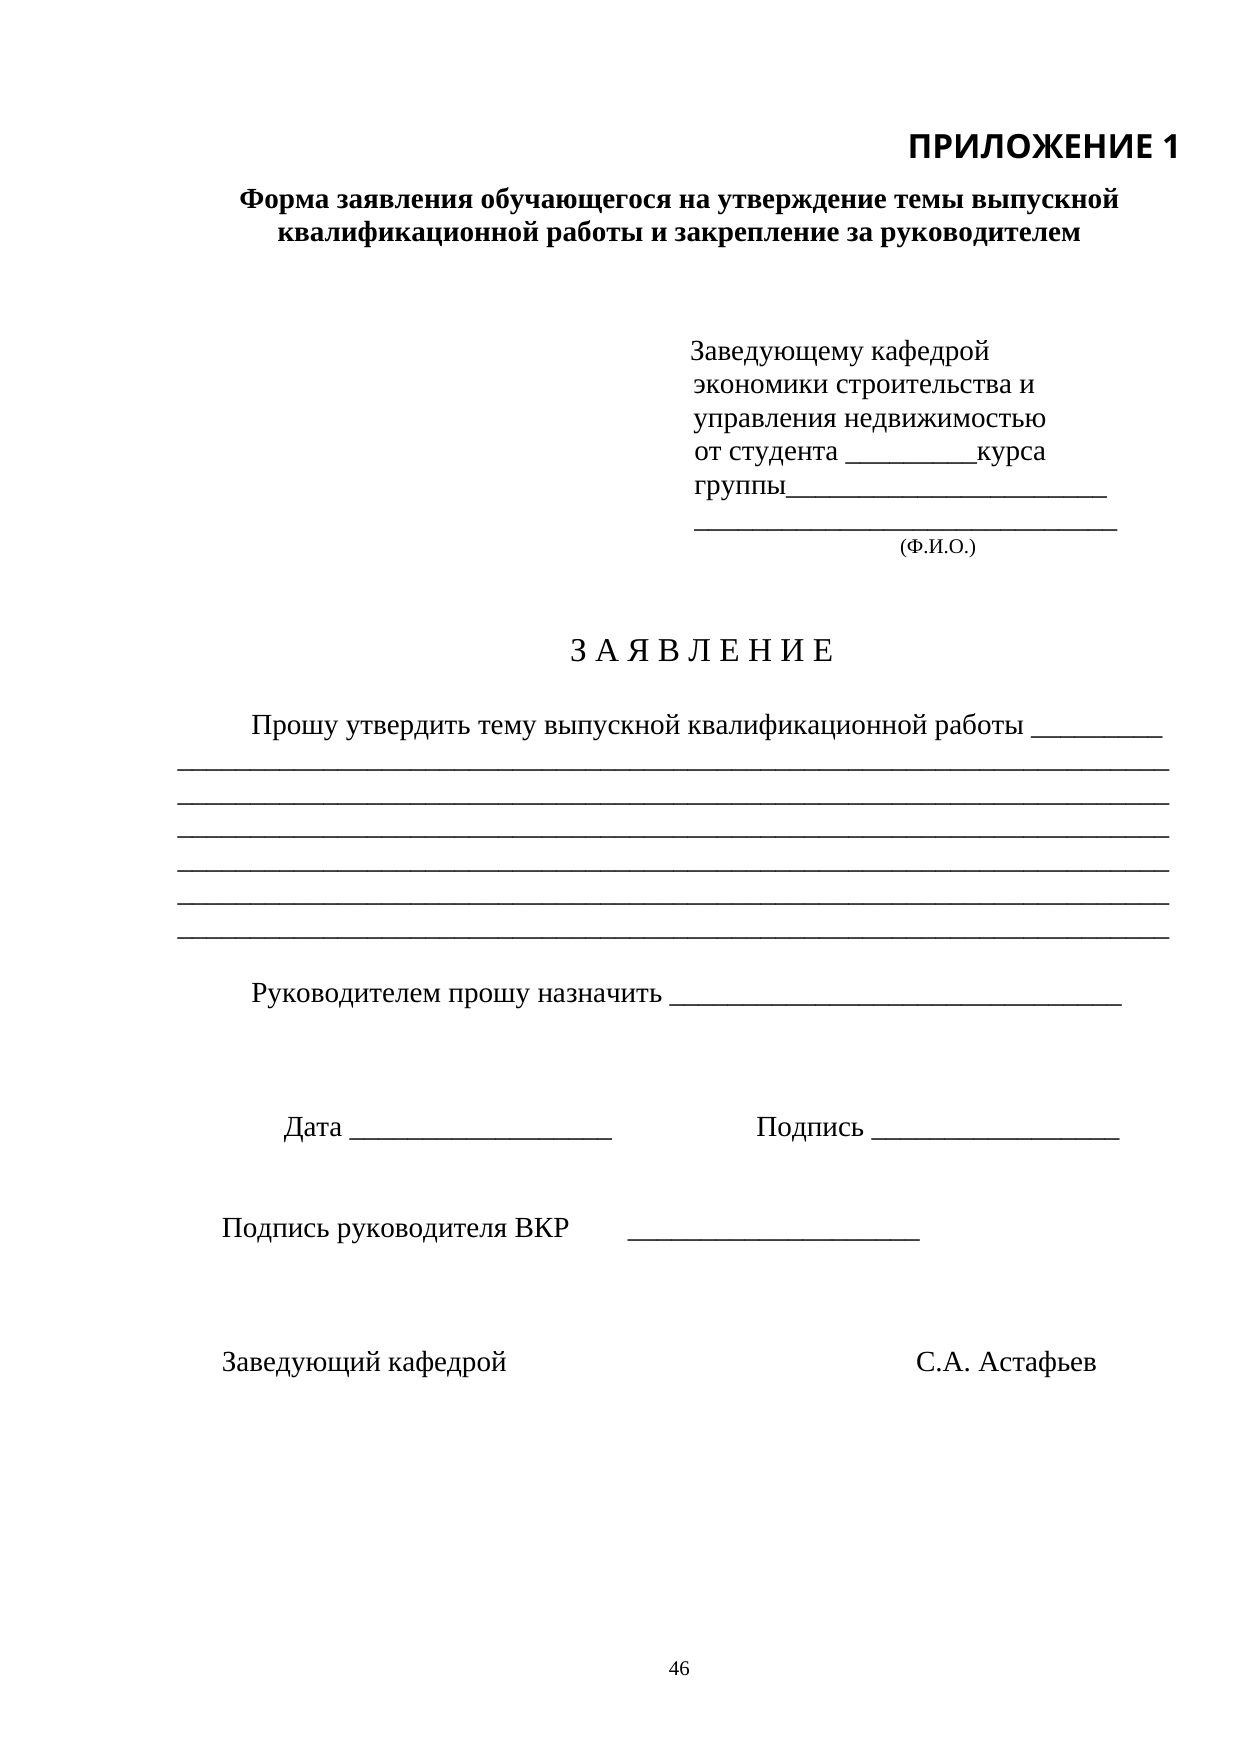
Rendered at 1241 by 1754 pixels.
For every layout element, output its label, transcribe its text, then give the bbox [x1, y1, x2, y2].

text Прошу утвердить тему выпускной квалификационной работы _________ [177, 707, 1181, 740]
text Подпись руководителя ВКР ____________________ [177, 1210, 1181, 1243]
text группы______________________ [177, 467, 1181, 500]
text Руководителем прошу назначить _______________________________ [177, 975, 1181, 1009]
text Заведующий кафедрой С.А. Астафьев [177, 1344, 1181, 1378]
text управления недвижимостью [693, 400, 1181, 433]
text _____________________________ [177, 500, 1181, 534]
text ____________________________________________________________________ [177, 774, 1181, 807]
text экономики строительства и [693, 366, 1181, 400]
text ________________________________________________________________________________________________________________________________________________________________________________________________________________________________________________________________________________ [177, 807, 1181, 942]
text Заведующему кафедрой [177, 333, 1181, 366]
text (Ф.И.О.) [177, 534, 1181, 558]
text Форма заявления обучающегося на утверждение темы выпускной квалификационной работы и закрепление за руководителем [177, 181, 1181, 248]
text от студента _________курса [177, 433, 1181, 467]
text ____________________________________________________________________ [177, 740, 1181, 774]
text З А Я В Л Е Н И Е [177, 630, 1181, 668]
text Дата __________________ Подпись _________________ [177, 1109, 1181, 1143]
text Приложение 1 [177, 123, 1181, 168]
